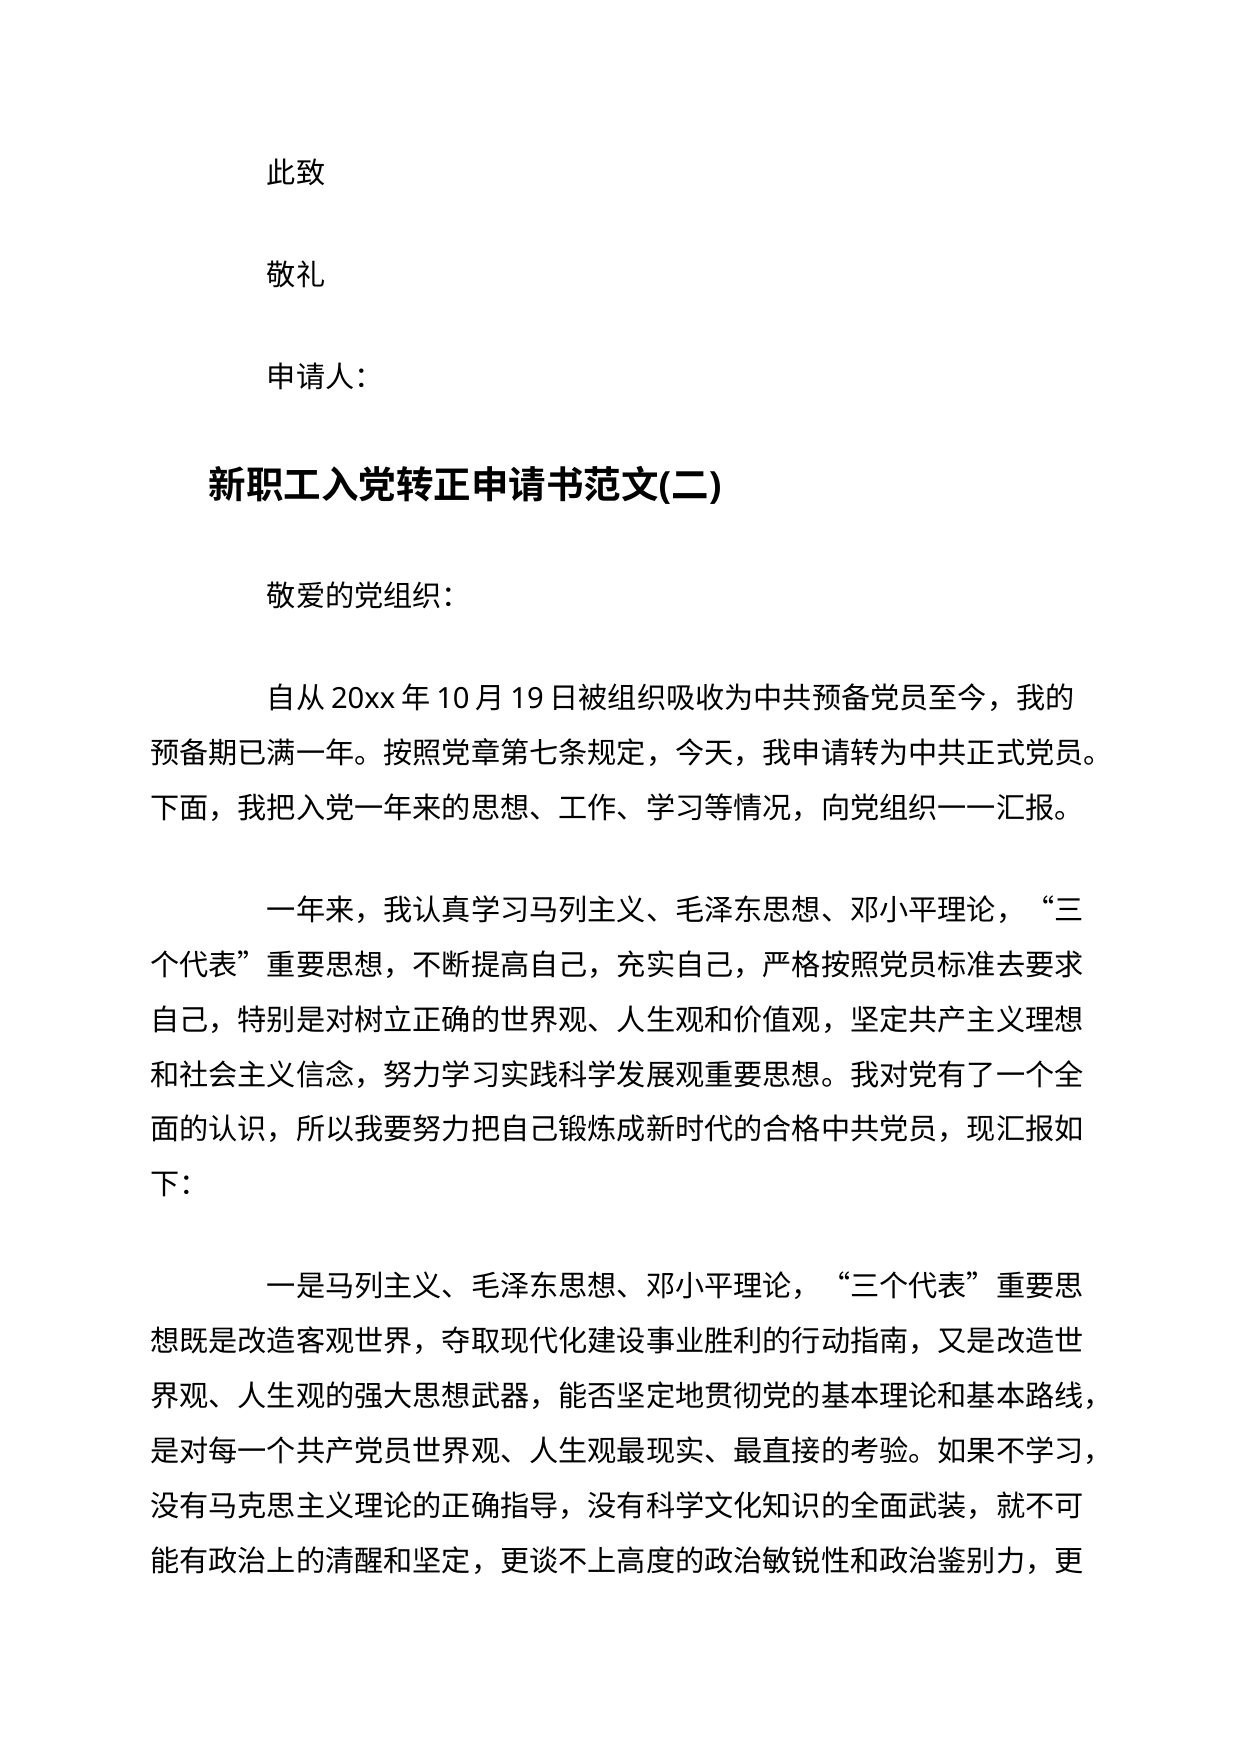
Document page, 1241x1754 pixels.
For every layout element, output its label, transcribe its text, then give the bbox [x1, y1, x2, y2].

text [150, 1263, 1090, 1579]
text 敬爱的党组织： [150, 573, 1090, 615]
text 申请人： [150, 353, 1090, 396]
text 新职工入党转正申请书范文(二) [150, 455, 1090, 510]
text 一年来，我认真学习马列主义、毛泽东思想、邓小平理论，“三个代表”重要思想，不断提高自己，充实自己，严格按照党员标准去要求自己，特别是对树立正确的世界观、人生观和价值观，坚定共产主义理想和社会主义信念，努力学习实践科学发展观重要思想。我对党有了一个全面的认识，所以我要努力把自己锻炼成新时代的合格中共党员，现汇报如下： [150, 886, 1090, 1203]
text 敬礼 [150, 252, 1090, 294]
text 自从20xx年10月19日被组织吸收为中共预备党员至今，我的预备期已满一年。按照党章第七条规定，今天，我申请转为中共正式党员。下面，我把入党一年来的思想、工作、学习等情况，向党组织一一汇报。 [150, 675, 1090, 827]
text 此致 [150, 150, 1090, 192]
